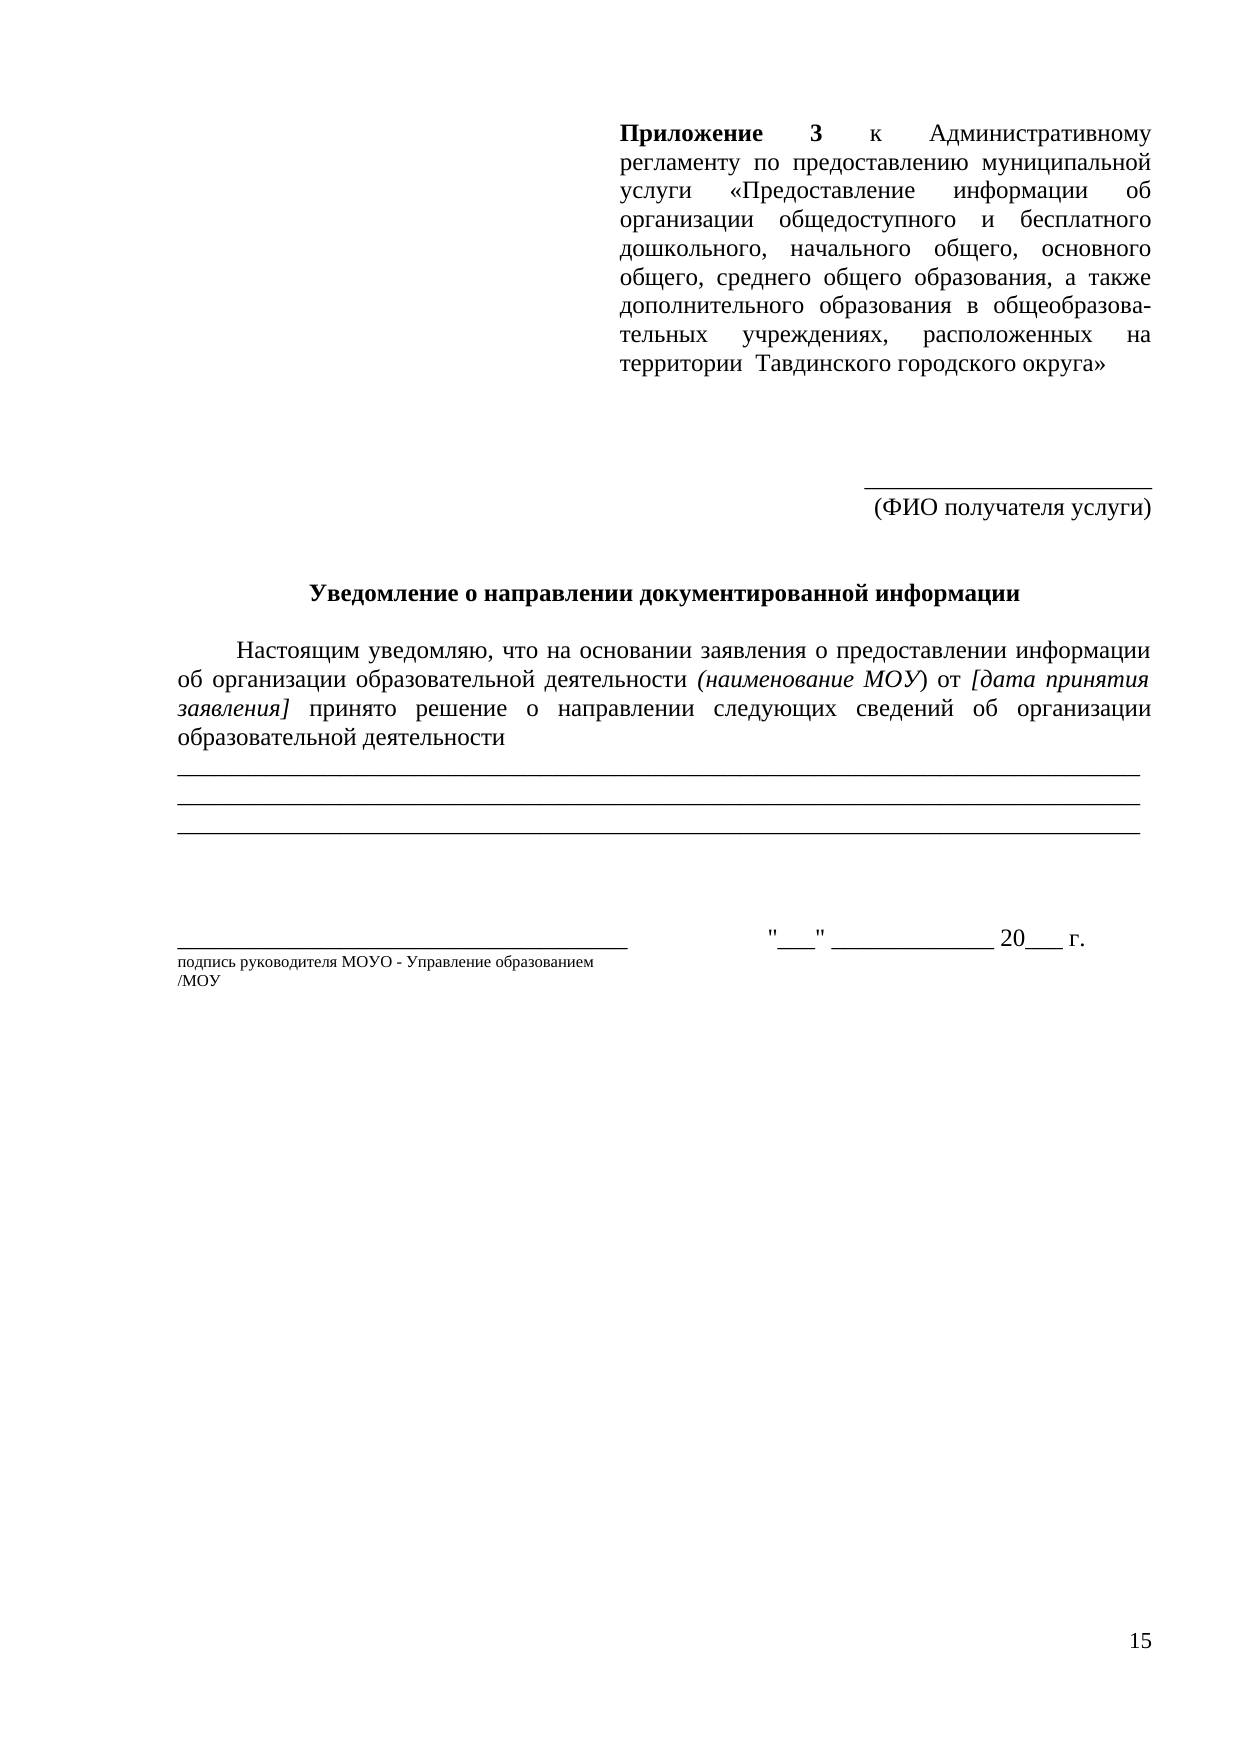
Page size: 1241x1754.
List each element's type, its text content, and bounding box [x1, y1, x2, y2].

text _______________________ [236, 463, 1152, 492]
text /МОУ [177, 971, 1152, 990]
text Приложение 3 к Административному регламенту по предоставлению муниципальной услуги «Предоставление информации об организации общедоступного и бесплатного дошкольного, начального общего, основного общего, среднего общего образования, а также дополнительного образования в общеобразова- тельных учреждениях, расположенных на территории Тавдинского городского округа» [619, 118, 1152, 377]
text _______________________________________________________________________________________________________________________________________________________________________________________________________________________________________ [177, 751, 1152, 837]
text Настоящим уведомляю, что на основании заявления о предоставлении информации об организации образовательной деятельности (наименование МОУ) от [дата принятия заявления] принято решение о направлении следующих сведений об организации образовательной деятельности [177, 636, 1152, 751]
text ____________________________________ "___" _____________ 20___ г. [177, 923, 1152, 952]
text (ФИО получателя услуги) [236, 492, 1152, 521]
text Уведомление о направлении документированной информации [177, 578, 1152, 607]
text подпись руководителя МОУО - Управление образованием [177, 952, 1152, 971]
